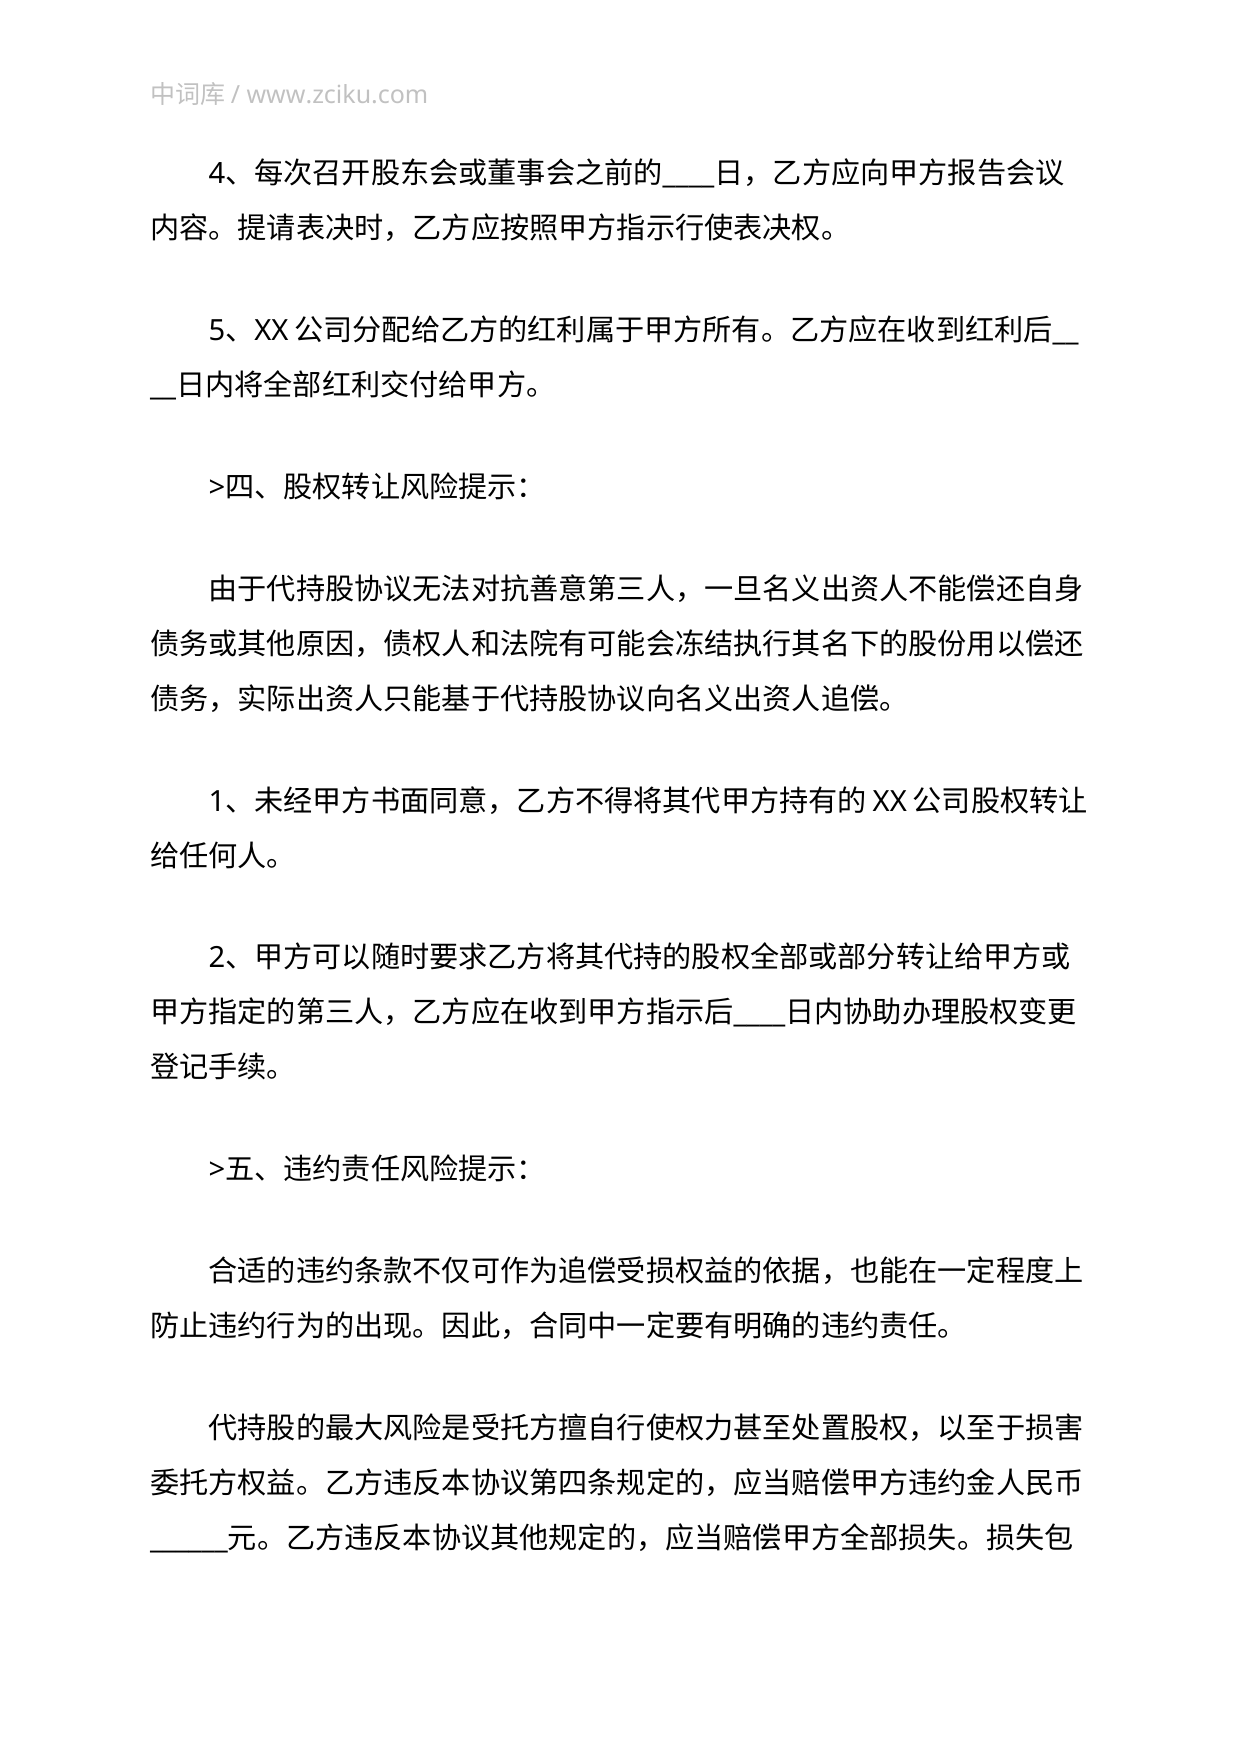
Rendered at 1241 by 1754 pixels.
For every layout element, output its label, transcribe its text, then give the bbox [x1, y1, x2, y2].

text 2、甲方可以随时要求乙方将其代持的股权全部或部分转让给甲方或甲方指定的第三人，乙方应在收到甲方指示后____日内协助办理股权变更登记手续。 [150, 934, 1090, 1086]
text >五、违约责任风险提示： [150, 1146, 1090, 1188]
text 1、未经甲方书面同意，乙方不得将其代甲方持有的XX公司股权转让给任何人。 [150, 777, 1090, 874]
text 由于代持股协议无法对抗善意第三人，一旦名义出资人不能偿还自身债务或其他原因，债权人和法院有可能会冻结执行其名下的股份用以偿还债务，实际出资人只能基于代持股协议向名义出资人追偿。 [150, 566, 1090, 718]
text 合适的违约条款不仅可作为追偿受损权益的依据，也能在一定程度上防止违约行为的出现。因此，合同中一定要有明确的违约责任。 [150, 1248, 1090, 1345]
text 4、每次召开股东会或董事会之前的____日，乙方应向甲方报告会议内容。提请表决时，乙方应按照甲方指示行使表决权。 [150, 150, 1090, 247]
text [150, 1404, 1090, 1557]
text >四、股权转让风险提示： [150, 464, 1090, 506]
text 5、XX公司分配给乙方的红利属于甲方所有。乙方应在收到红利后____日内将全部红利交付给甲方。 [150, 307, 1090, 404]
